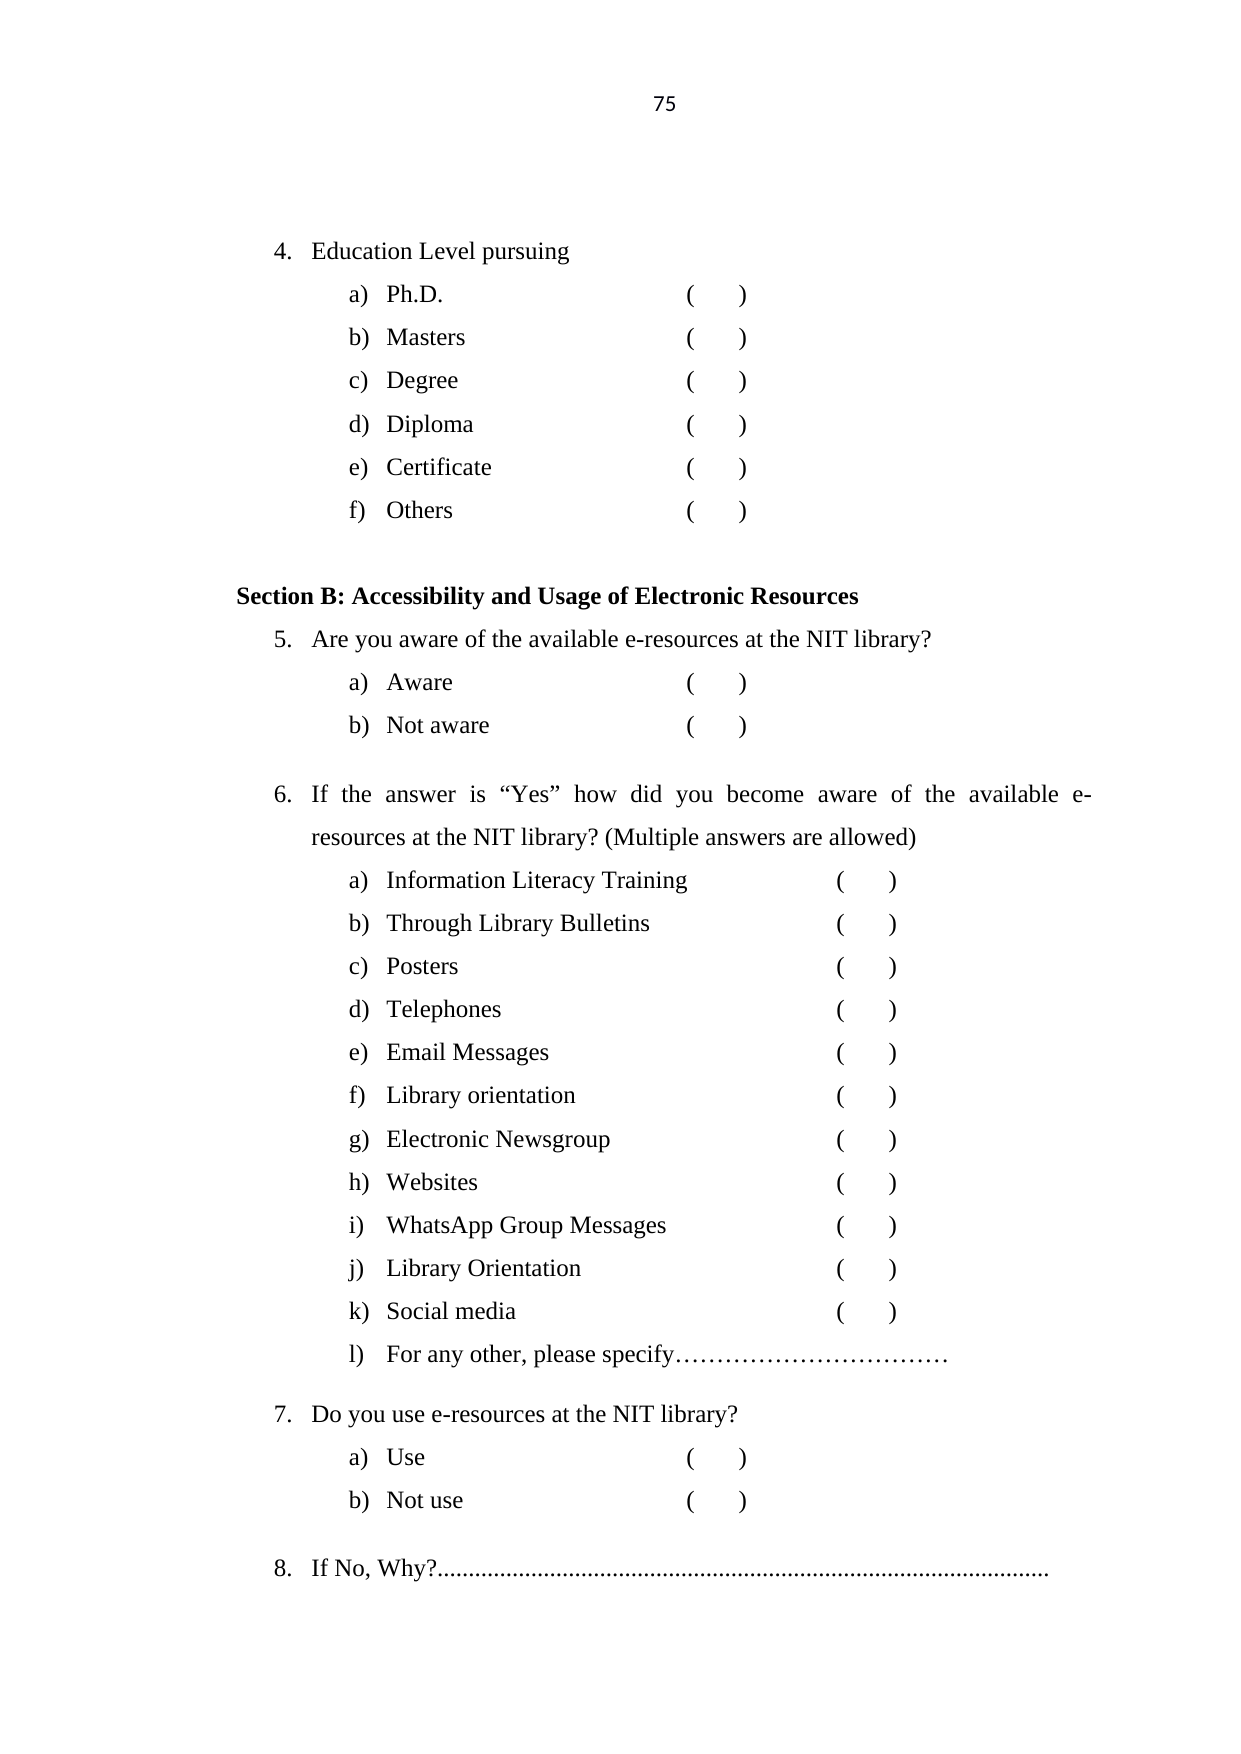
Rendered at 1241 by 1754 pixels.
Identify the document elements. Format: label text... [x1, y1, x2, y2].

list Education Level pursuing [274, 236, 1092, 265]
list For any other, please specify…………………………… [349, 1339, 1092, 1368]
list Aware ( ) [349, 667, 1092, 696]
list Websites ( ) [349, 1167, 1092, 1196]
list Email Messages ( ) [349, 1037, 1092, 1066]
list WhatsApp Group Messages ( ) [349, 1210, 1092, 1239]
list Not aware ( ) [349, 711, 1092, 739]
list Do you use e-resources at the NIT library? [274, 1399, 1092, 1428]
list Electronic Newsgroup ( ) [349, 1124, 1092, 1152]
list Ph.D. ( ) [349, 279, 1092, 308]
list Masters ( ) [349, 322, 1092, 351]
list Information Literacy Training ( ) [349, 865, 1092, 894]
list Posters ( ) [349, 951, 1092, 980]
list Degree ( ) [349, 366, 1092, 394]
list Library Orientation ( ) [349, 1253, 1092, 1282]
list Not use ( ) [349, 1485, 1092, 1514]
list Others ( ) [349, 495, 1092, 524]
list Telephones ( ) [349, 994, 1092, 1023]
list Are you aware of the available e-resources at the NIT library? [274, 624, 1092, 653]
text Section B: Accessibility and Usage of Electronic Resources [236, 581, 1092, 610]
list Social media ( ) [349, 1296, 1092, 1325]
list Library orientation ( ) [349, 1081, 1092, 1109]
list Through Library Bulletins ( ) [349, 908, 1092, 937]
list Certificate ( ) [349, 452, 1092, 481]
list Diploma ( ) [349, 409, 1092, 437]
list Use ( ) [349, 1442, 1092, 1471]
list If the answer is “Yes” how did you become aware of the available e-resources at the NIT library? (Multiple answers are allowed) [274, 779, 1092, 851]
list If No, Why?.................................................................................................. [274, 1553, 1092, 1582]
